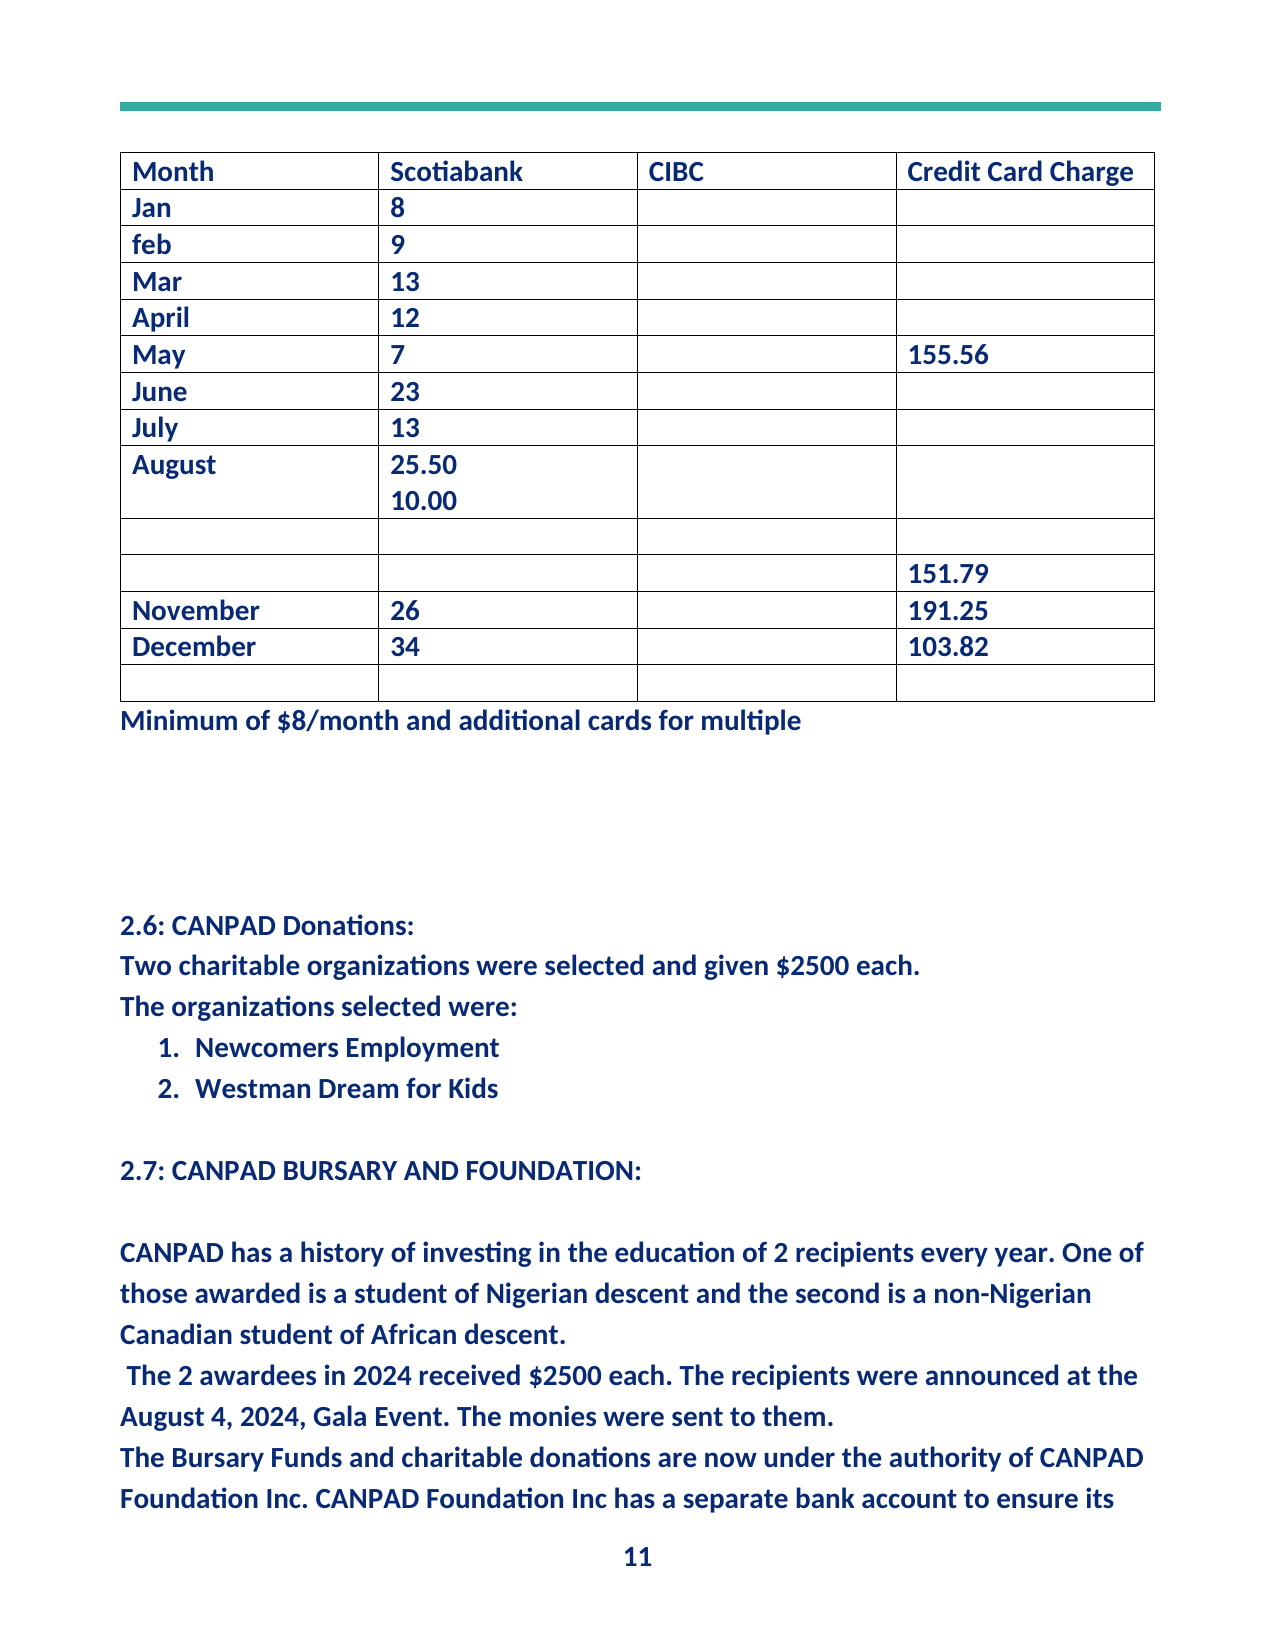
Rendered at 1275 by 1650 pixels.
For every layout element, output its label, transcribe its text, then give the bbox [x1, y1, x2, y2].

table_cell [638, 263, 896, 298]
table_cell feb [121, 226, 378, 262]
table_cell 191.25 [897, 592, 1154, 627]
table_cell December [121, 629, 378, 664]
list Newcomers Employment [157, 1029, 1155, 1065]
text The 2 awardees in 2024 received $2500 each. The recipients were announced at the August 4, 2024, Gala Event. The monies were sent to them. [120, 1357, 1155, 1433]
table_cell 13 [379, 410, 637, 445]
table_cell [897, 190, 1154, 225]
table_cell Mar [121, 263, 378, 298]
table_cell [638, 592, 896, 627]
table_cell July [121, 410, 378, 445]
table_cell [897, 410, 1154, 445]
text 2.6: CANPAD Donations: [120, 907, 1155, 942]
table_cell 12 [379, 300, 637, 335]
table_cell 8 [379, 190, 637, 225]
text CANPAD has a history of investing in the education of 2 recipients every year. One of those awarded is a student of Nigerian descent and the second is a non-Nigerian Canadian student of African descent. [120, 1234, 1155, 1352]
table_cell May [121, 336, 378, 372]
table_cell 13 [379, 263, 637, 298]
table_cell [121, 519, 378, 554]
text Minimum of $8/month and additional cards for multiple [120, 702, 1155, 737]
table_cell [379, 519, 637, 554]
table_cell [638, 336, 896, 372]
table_cell [897, 300, 1154, 335]
table_header Scotiabank [379, 153, 637, 188]
table_cell 155.56 [897, 336, 1154, 372]
table_cell 25.50 10.00 [379, 446, 637, 517]
table_cell [638, 410, 896, 445]
table_cell August [121, 446, 378, 517]
table_cell [897, 226, 1154, 262]
table_cell 9 [379, 226, 637, 262]
table_header Month [121, 153, 378, 188]
table_cell [638, 555, 896, 591]
table_cell [638, 373, 896, 408]
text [120, 1439, 1155, 1515]
table_cell [121, 555, 378, 591]
table_cell 23 [379, 373, 637, 408]
table_cell November [121, 592, 378, 627]
table_cell [379, 555, 637, 591]
text The organizations selected were: [120, 988, 1155, 1024]
table_cell [638, 226, 896, 262]
table_cell Jan [121, 190, 378, 225]
table_cell [638, 665, 896, 701]
table_cell 34 [379, 629, 637, 664]
text 2.7: CANPAD BURSARY AND FOUNDATION: [120, 1152, 1155, 1188]
table_cell [638, 519, 896, 554]
table_cell [638, 300, 896, 335]
table_cell [638, 629, 896, 664]
table_cell April [121, 300, 378, 335]
table_cell [379, 665, 637, 701]
table_cell [638, 446, 896, 517]
table_cell [897, 373, 1154, 408]
table_cell [121, 665, 378, 701]
table_header Credit Card Charge [897, 153, 1154, 188]
table_cell 7 [379, 336, 637, 372]
table_cell 103.82 [897, 629, 1154, 664]
table_header CIBC [638, 153, 896, 188]
list Westman Dream for Kids [157, 1070, 1155, 1106]
text Two charitable organizations were selected and given $2500 each. [120, 947, 1155, 983]
table_cell [897, 263, 1154, 298]
table_cell [897, 665, 1154, 701]
table_cell [897, 446, 1154, 517]
table_cell 26 [379, 592, 637, 627]
table_cell [638, 190, 896, 225]
table_cell 151.79 [897, 555, 1154, 591]
table_cell June [121, 373, 378, 408]
table_cell [897, 519, 1154, 554]
